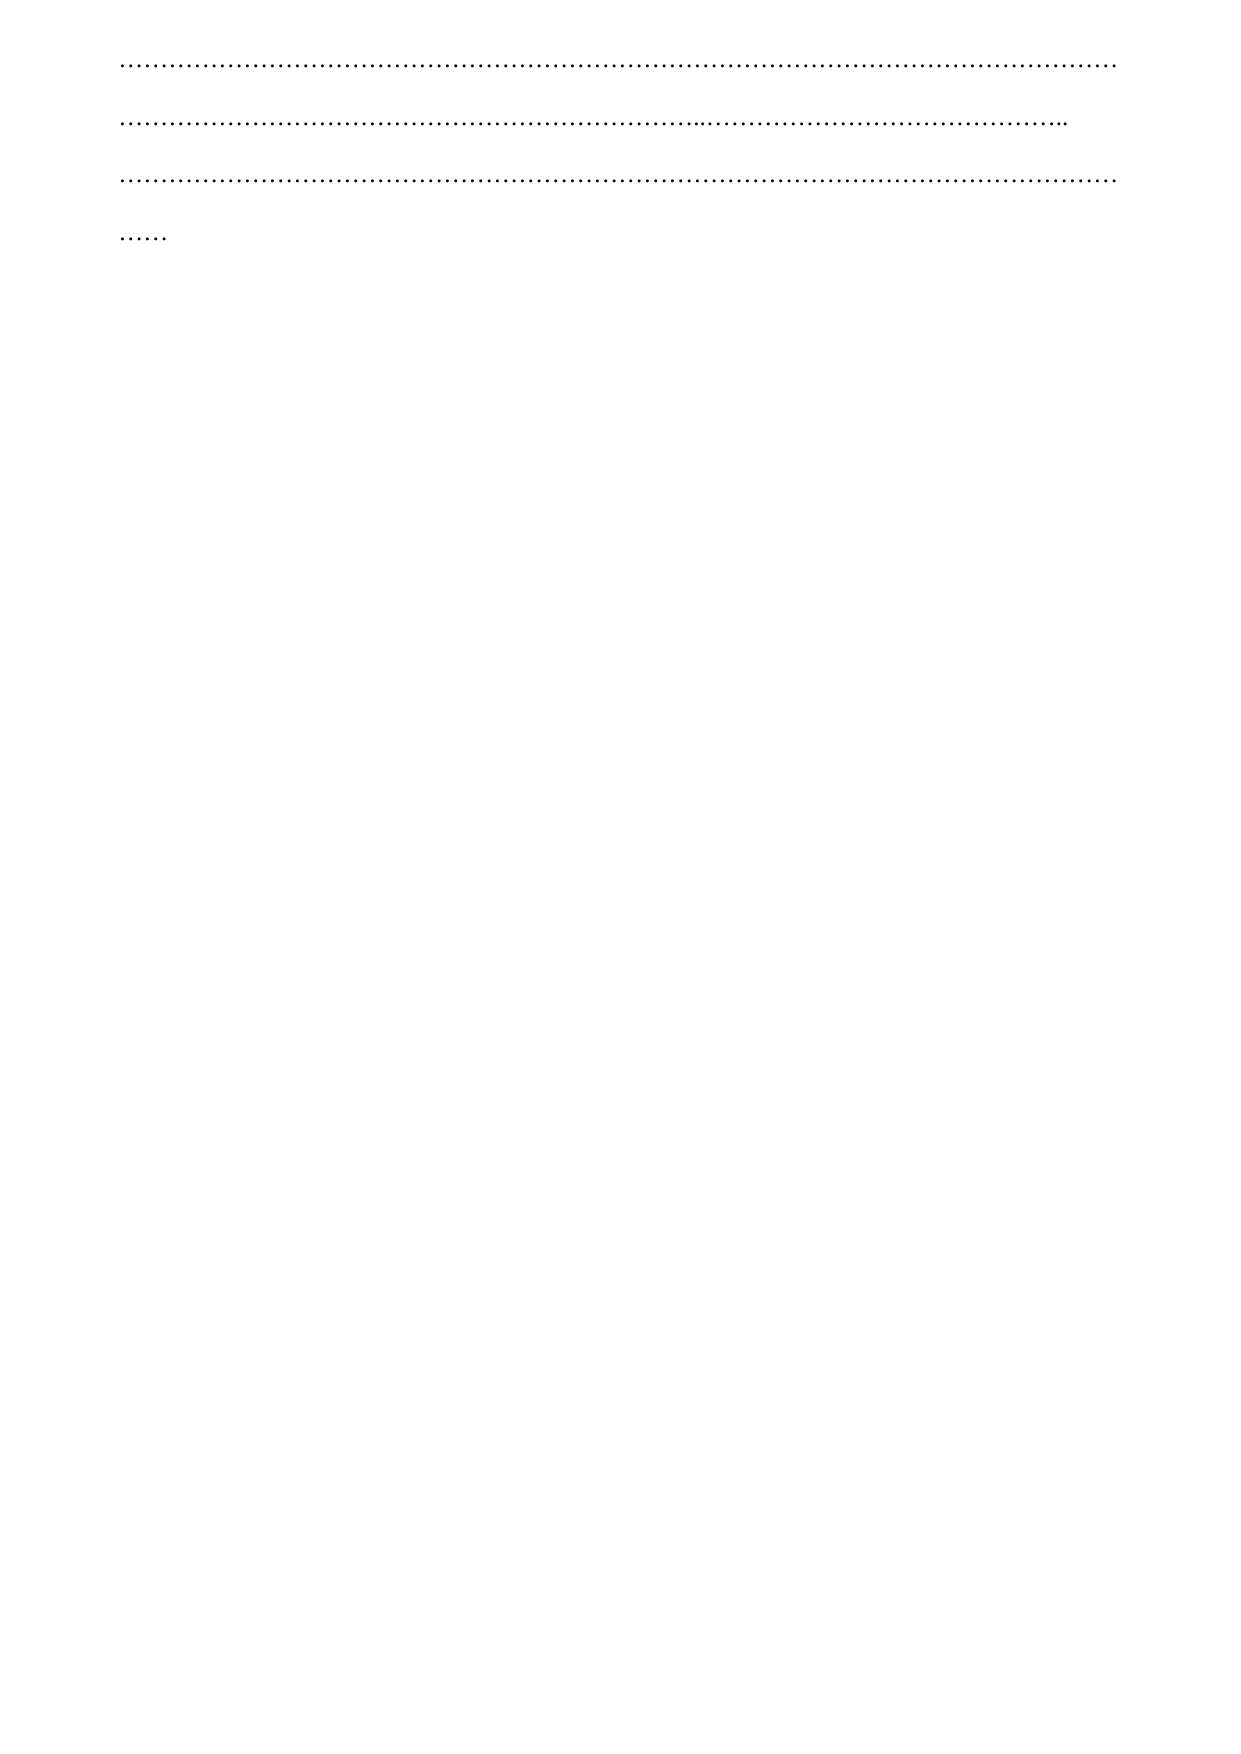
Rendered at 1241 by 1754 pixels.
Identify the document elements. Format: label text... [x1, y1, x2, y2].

text ………………………………………………………………………………………………………………………………………………………………………..……………………………………..……………………………………………………………………………………………………………… [118, 44, 1122, 246]
